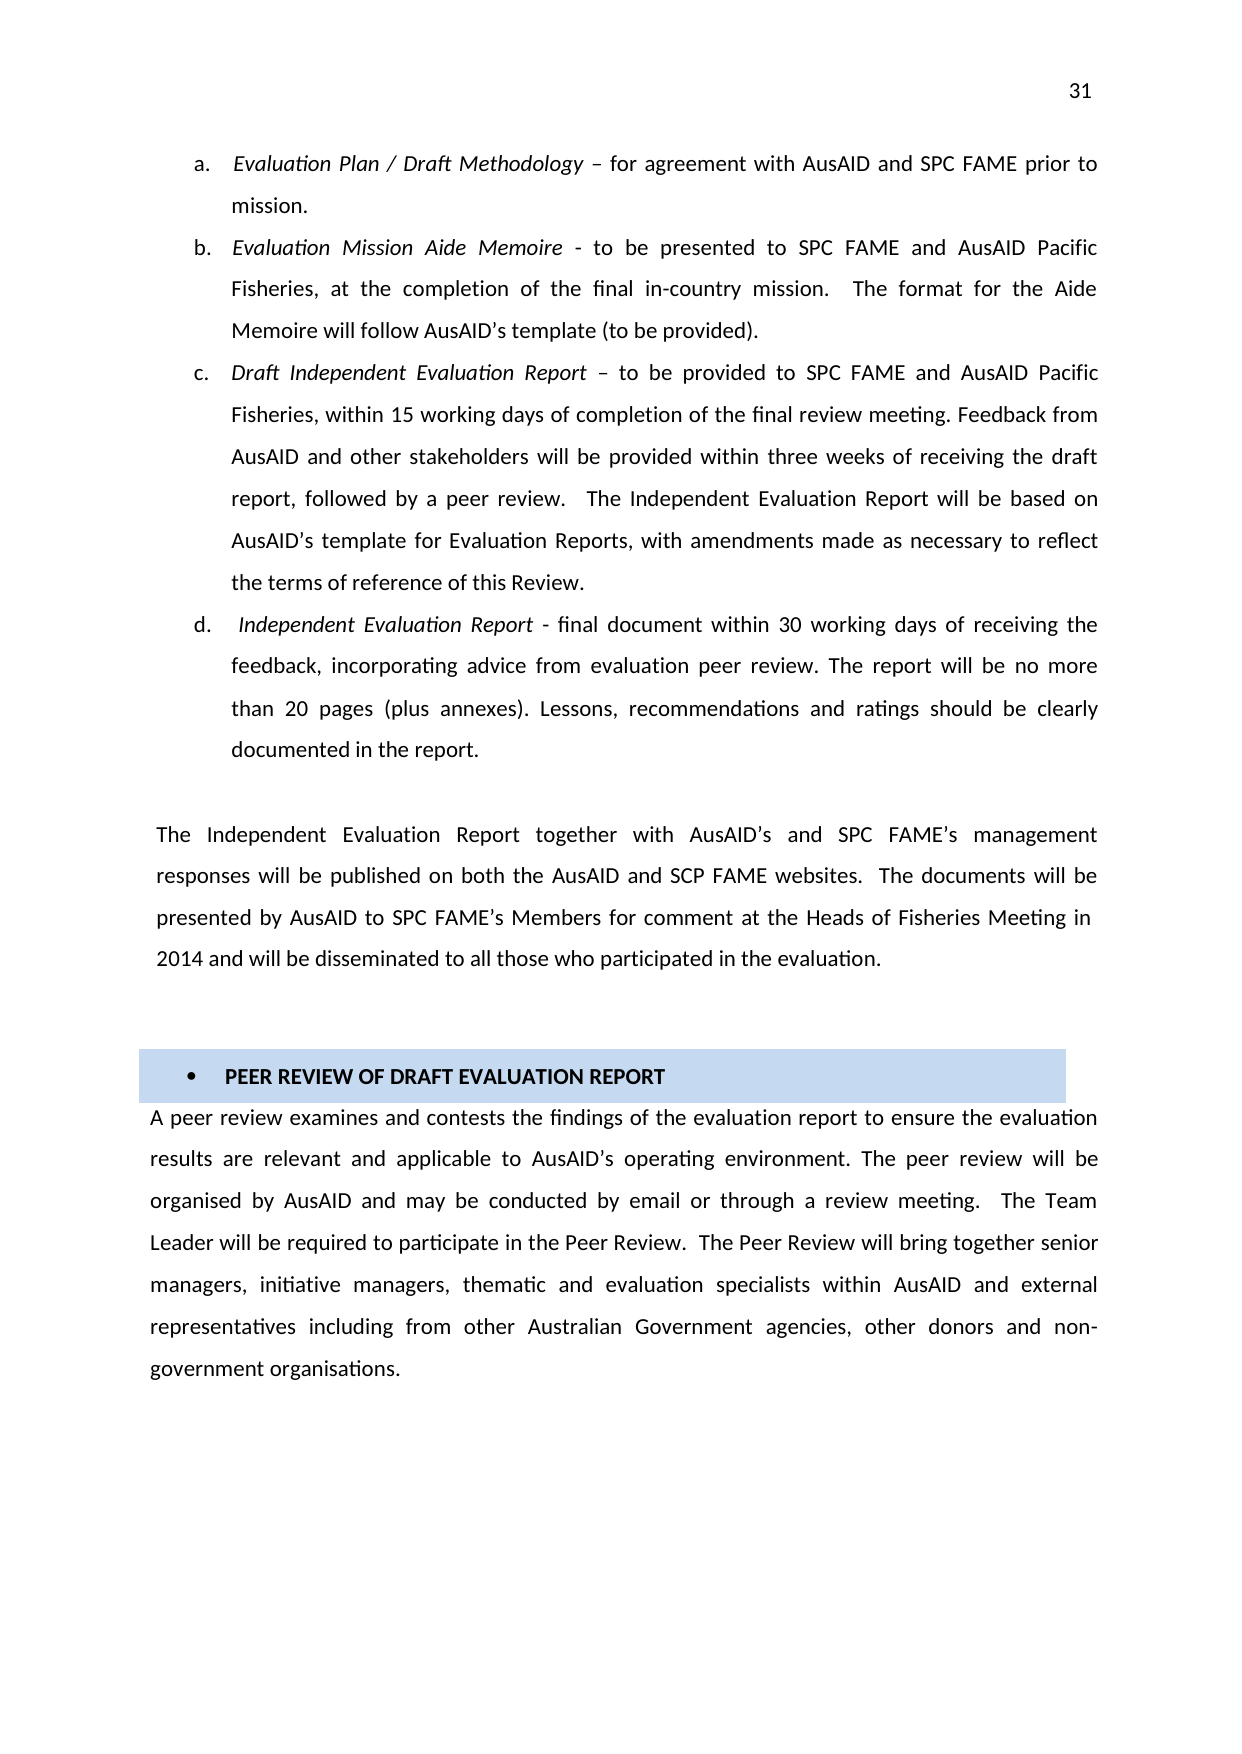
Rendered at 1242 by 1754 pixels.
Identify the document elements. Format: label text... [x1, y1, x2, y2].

text c. Draft Independent Evaluation Report – to be provided to SPC FAME and AusAID Pacific Fisheries, within 15 working days of completion of the final review meeting. Feedback from AusAID and other stakeholders will be provided within three weeks of receiving the draft report, followed by a peer review. The Independent Evaluation Report will be based on AusAID’s template for Evaluation Reports, with amendments made as necessary to reflect the terms of reference of this Review. [194, 358, 1098, 596]
text A peer review examines and contests the findings of the evaluation report to ensure the evaluation results are relevant and applicable to AusAID’s operating environment. The peer review will be organised by AusAID and may be conducted by email or through a review meeting. The Team Leader will be required to participate in the Peer Review. The Peer Review will bring together senior managers, initiative managers, thematic and evaluation specialists within AusAID and external representatives including from other Australian Government agencies, other donors and non- government organisations. [150, 1103, 1098, 1382]
text a. Evaluation Plan / Draft Methodology – for agreement with AusAID and SPC FAME prior to mission. [194, 149, 1098, 219]
text  PEER REVIEW OF DRAFT EVALUATION REPORT [187, 1062, 1106, 1090]
text The Independent Evaluation Report together with AusAID’s and SPC FAME’s management responses will be published on both the AusAID and SCP FAME websites. The documents will be presented by AusAID to SPC FAME’s Members for comment at the Heads of Fisheries Meeting in [156, 820, 1098, 931]
text 2014 and will be disseminated to all those who participated in the evaluation. [156, 945, 886, 972]
text d. Independent Evaluation Report - final document within 30 working days of receiving the feedback, incorporating advice from evaluation peer review. The report will be no more than 20 pages (plus annexes). Lessons, recommendations and ratings should be clearly documented in the report. [194, 610, 1098, 764]
text b. Evaluation Mission Aide Memoire - to be presented to SPC FAME and AusAID Pacific Fisheries, at the completion of the final in-country mission. The format for the Aide Memoire will follow AusAID’s template (to be provided). [194, 233, 1098, 344]
